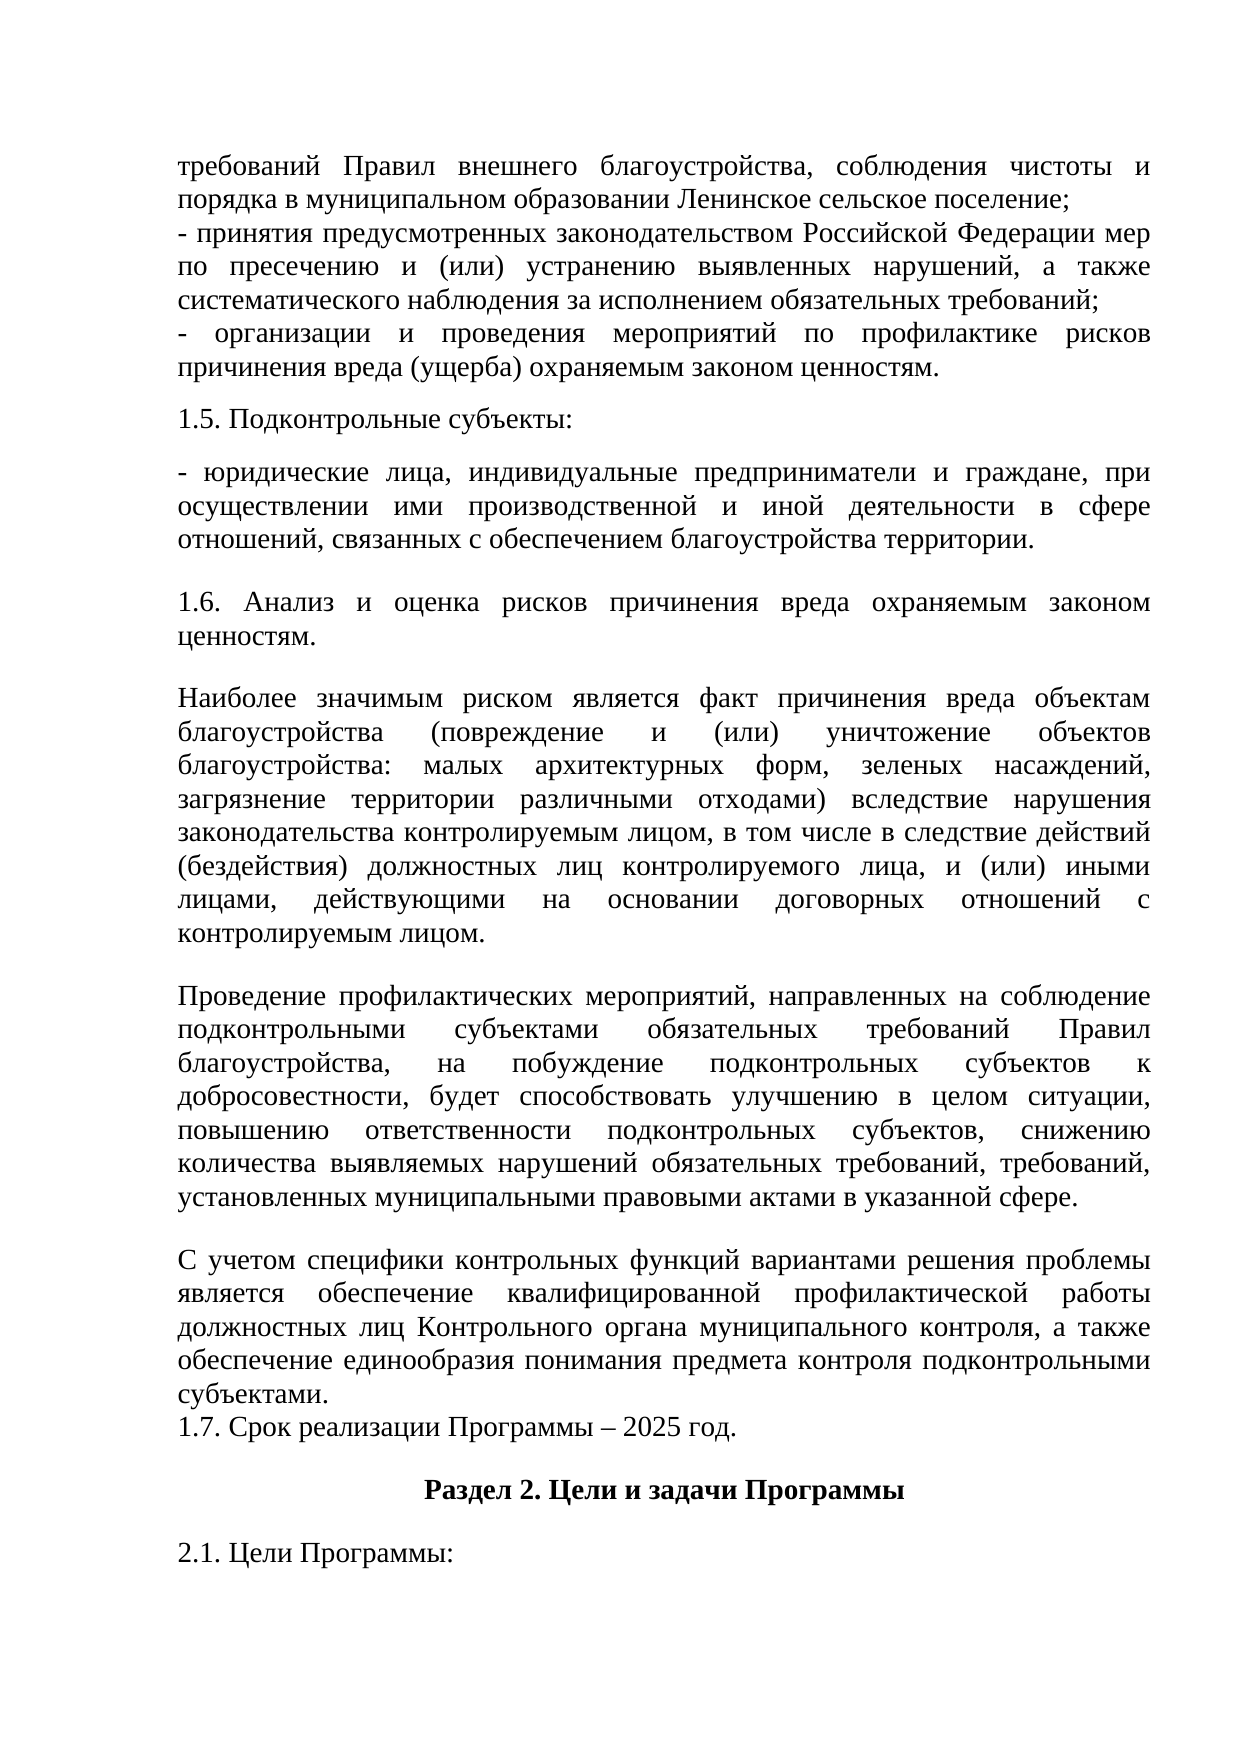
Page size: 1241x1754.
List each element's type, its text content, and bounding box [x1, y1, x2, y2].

text 1.5. Подконтрольные субъекты: [177, 402, 1152, 435]
text Наиболее значимым риском является факт причинения вреда объектам благоустройства (повреждение и (или) уничтожение объектов благоустройства: малых архитектурных форм, зеленых насаждений, загрязнение территории различными отходами) вследствие нарушения законодательства контролируемым лицом, в том числе в следствие действий (бездействия) должностных лиц контролируемого лица, и (или) иными лицами, действующими на основании договорных отношений с контролируемым лицом. [177, 680, 1152, 949]
text 2.1. Цели Программы: [177, 1535, 1152, 1568]
text 1.7. Срок реализации Программы – 2025 год. [177, 1409, 1152, 1443]
text 1.6. Анализ и оценка рисков причинения вреда охраняемым законом ценностям. [177, 584, 1152, 651]
text - организации и проведения мероприятий по профилактике рисков причинения вреда (ущерба) охраняемым законом ценностям. [177, 315, 1152, 382]
text Раздел 2. Цели и задачи Программы [177, 1472, 1152, 1506]
text С учетом специфики контрольных функций вариантами решения проблемы является обеспечение квалифицированной профилактической работы должностных лиц Контрольного органа муниципального контроля, а также обеспечение единообразия понимания предмета контроля подконтрольными субъектами. [177, 1242, 1152, 1409]
text - принятия предусмотренных законодательством Российской Федерации мер по пресечению и (или) устранению выявленных нарушений, а также систематического наблюдения за исполнением обязательных требований; [177, 215, 1152, 315]
text Проведение профилактических мероприятий, направленных на соблюдение подконтрольными субъектами обязательных требований Правил благоустройства, на побуждение подконтрольных субъектов к добросовестности, будет способствовать улучшению в целом ситуации, повышению ответственности подконтрольных субъектов, снижению количества выявляемых нарушений обязательных требований, требований, установленных муниципальными правовыми актами в указанной сфере. [177, 978, 1152, 1213]
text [177, 148, 1152, 215]
text - юридические лица, индивидуальные предприниматели и граждане, при осуществлении ими производственной и иной деятельности в сфере отношений, связанных с обеспечением благоустройства территории. [177, 454, 1152, 555]
